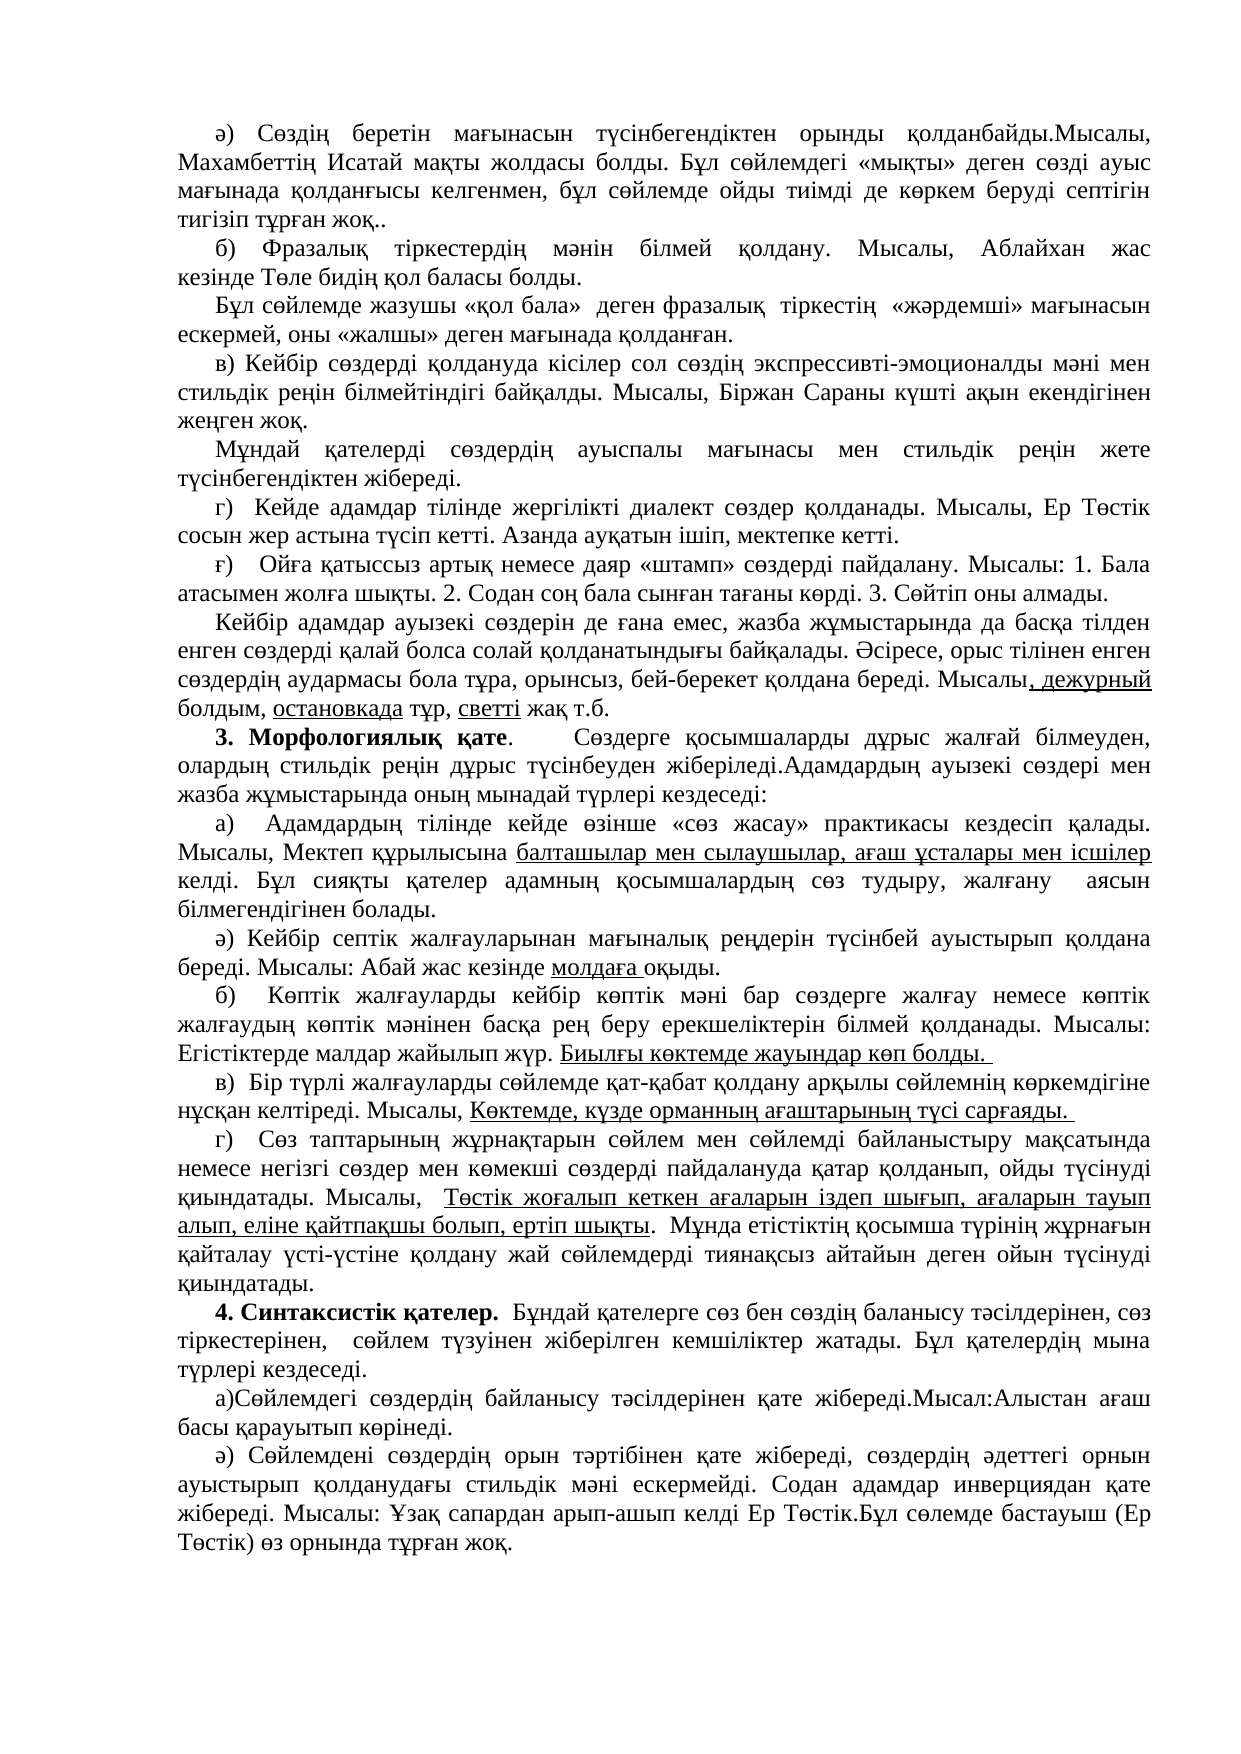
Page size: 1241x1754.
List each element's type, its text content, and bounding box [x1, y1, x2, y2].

text 4. Синтаксистік қателер. Бұндай қателерге сөз бен сөздің баланысу тәсілдерінен, сөз тіркестерінен, сөйлем түзуінен жіберілген кемшіліктер жатады. Бұл қателердің мына түрлері кездеседі. [177, 1297, 1152, 1383]
text г) Кейде адамдар тілінде жергілікті диалект сөздер қолданады. Мысалы, Ер Төстік сосын жер астына түсіп кетті. Азанда ауқатын ішіп, мектепке кетті. [177, 492, 1152, 549]
text 3. Морфологиялық қате. Сөздерге қосымшаларды дұрыс жалғай білмеуден, олардың стильдік реңін дұрыс түсінбеуден жіберіледі.Адамдардың ауызекі сөздері мен жазба жұмыстарында оның мынадай түрлері кездеседі: [177, 722, 1152, 808]
text Бұл сөйлемде жазушы «қол бала» деген фразалық тіркестің «жәрдемші» мағынасын ескермей, оны «жалшы» деген мағынада қолданған. [177, 291, 1152, 348]
text а) Адамдардың тілінде кейде өзінше «сөз жасау» практикасы кездесіп қалады. Мысалы, Мектеп құрылысына балташылар мен сылаушылар, ағаш ұсталары мен ісшілер келді. Бұл сияқты қателер адамның қосымшалардың сөз тудыру, жалғану аясын білмегендігінен болады. [177, 808, 1152, 923]
text ә) Сөйлемдені сөздердің орын тәртібінен қате жібереді, сөздердің әдеттегі орнын ауыстырып қолданудағы стильдік мәні ескермейді. Содан адамдар инверциядан қате жібереді. Мысалы: Ұзақ сапардан арып-ашып келді Ер Төстік.Бұл сөлемде бастауыш (Ер Төстік) өз орнында тұрған жоқ. [177, 1441, 1152, 1556]
text б) Көптік жалғауларды кейбір көптік мәні бар сөздерге жалғау немесе көптік жалғаудың көптік мәнінен басқа рең беру ерекшеліктерін білмей қолданады. Мысалы: Егістіктерде малдар жайылып жүр. Биылғы көктемде жауындар көп болды. [177, 981, 1152, 1067]
text Кейбір адамдар ауызекі сөздерін де ғана емес, жазба жұмыстарында да басқа тілден енген сөздерді қалай болса солай қолданатындығы байқалады. Әсіресе, орыс тілінен енген сөздердің аудармасы бола тұра, орынсыз, бей-берекет қолдана береді. Мысалы, дежурный болдым, остановкада тұр, светті жақ т.б. [177, 607, 1152, 722]
text ә) Сөздің беретін мағынасын түсінбегендіктен орынды қолданбайды.Мысалы, Махамбеттің Исатай мақты жолдасы болды. Бұл сөйлемдегі «мықты» деген сөзді ауыс мағынада қолданғысы келгенмен, бұл сөйлемде ойды тиімді де көркем беруді септігін тигізіп тұрған жоқ.. [177, 118, 1152, 233]
text ә) Кейбір септік жалғауларынан мағыналық реңдерін түсінбей ауыстырып қолдана береді. Мысалы: Абай жас кезінде молдаға оқыды. [177, 923, 1152, 981]
text Мұндай қателерді сөздердің ауыспалы мағынасы мен стильдік реңін жете түсінбегендіктен жібереді. [177, 434, 1152, 492]
text г) Сөз таптарының жұрнақтарын сөйлем мен сөйлемді байланыстыру мақсатында немесе негізгі сөздер мен көмекші сөздерді пайдалануда қатар қолданып, ойды түсінуді қиындатады. Мысалы, Төстік жоғалып кеткен ағаларын іздеп шығып, ағаларын тауып алып, еліне қайтпақшы болып, ертіп шықты. Мұнда етістіктің қосымша түрінің жұрнағын қайталау үсті-үстіне қолдану жай сөйлемдерді тиянақсыз айтайын деген ойын түсінуді қиындатады. [177, 1124, 1152, 1297]
text в) Кейбір сөздерді қолдануда кісілер сол сөздің экспрессивті-эмоционалды мәні мен стильдік реңін білмейтіндігі байқалды. Мысалы, Біржан Сараны күшті ақын екендігінен жеңген жоқ. [177, 348, 1152, 434]
text б) Фразалық тіркестердің мәнін білмей қолдану. Мысалы, Аблайхан жас кезінде Төле бидің қол баласы болды. [177, 233, 1152, 291]
text в) Бір түрлі жалғауларды сөйлемде қат-қабат қолдану арқылы сөйлемнің көркемдігіне нұсқан келтіреді. Мысалы, Көктемде, күзде орманның ағаштарының түсі сарғаяды. [177, 1067, 1152, 1124]
text ғ) Ойға қатыссыз артық немесе даяр «штамп» сөздерді пайдалану. Мысалы: 1. Бала атасымен жолға шықты. 2. Содан соң бала сынған тағаны көрді. 3. Сөйтіп оны алмады. [177, 549, 1152, 607]
text а)Сөйлемдегі сөздердің байланысу тәсілдерінен қате жібереді.Мысал:Алыстан ағаш басы қарауытып көрінеді. [177, 1383, 1152, 1441]
